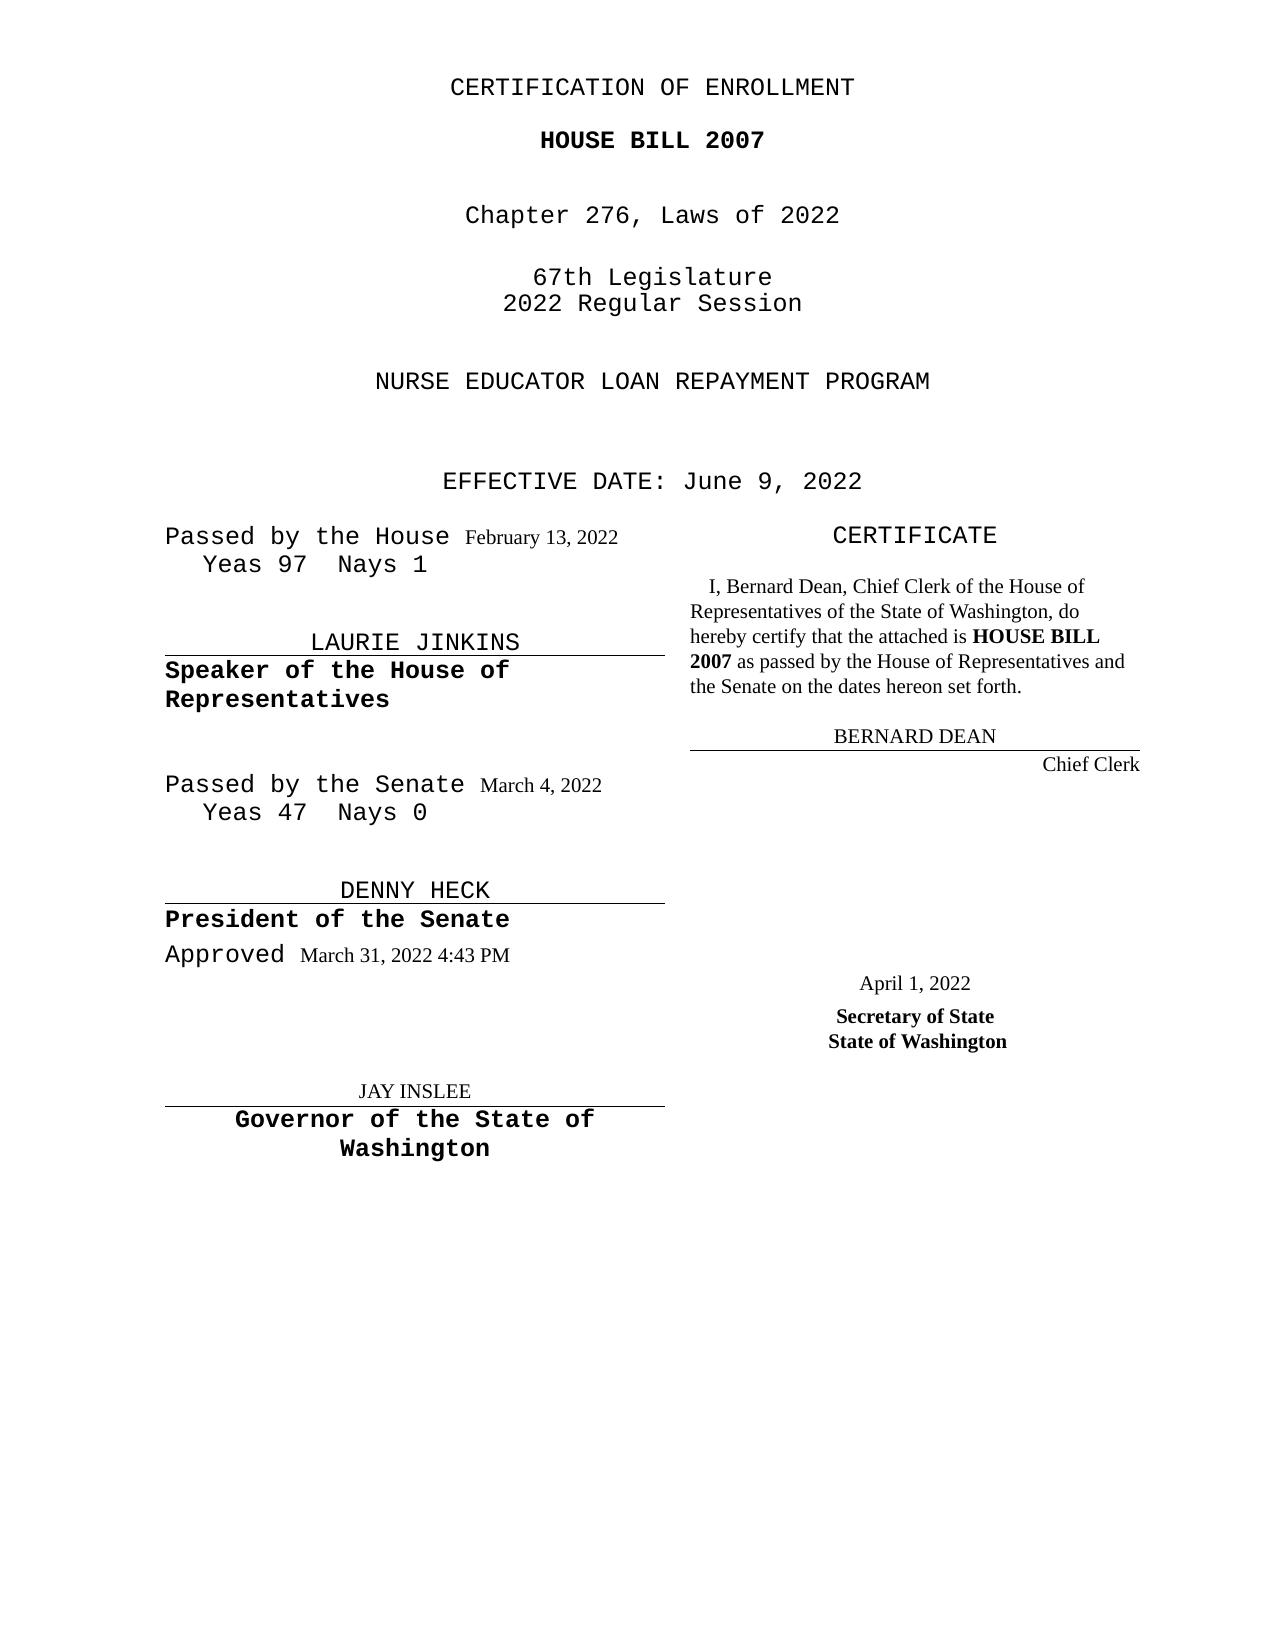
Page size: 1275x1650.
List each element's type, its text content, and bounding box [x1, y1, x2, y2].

text NURSE EDUCATOR LOAN REPAYMENT PROGRAM [135, 369, 1170, 394]
table_header Passed by the House February 13, 2022 Yeas 97 Nays 1 LAURIE JINKINS Speaker of the House of Representatives Passed by the Senate March 4, 2022 Yeas 47 Nays 0 DENNY HECK President of the Senate [153, 519, 677, 939]
table_cell Secretary of State State of Washington [678, 1000, 1152, 1168]
table_cell April 1, 2022 [678, 939, 1152, 999]
text HOUSE BILL 2007 [135, 128, 1170, 153]
text 67th Legislature [135, 266, 1170, 291]
text EFFECTIVE DATE: June 9, 2022 [135, 469, 1170, 494]
text CERTIFICATION OF ENROLLMENT [135, 75, 1170, 103]
table_cell JAY INSLEE Governor of the State of Washington [153, 1000, 677, 1168]
table_header CERTIFICATE I, Bernard Dean, Chief Clerk of the House of Representatives of the State of Washington, do hereby certify that the attached is HOUSE BILL 2007 as passed by the House of Representatives and the Senate on the dates hereon set forth. BERNARD DEAN Chief Clerk [678, 519, 1152, 939]
table_cell Approved March 31, 2022 4:43 PM [153, 939, 677, 999]
text 2022 Regular Session [135, 291, 1170, 319]
text Chapter 276, Laws of 2022 [135, 203, 1170, 228]
